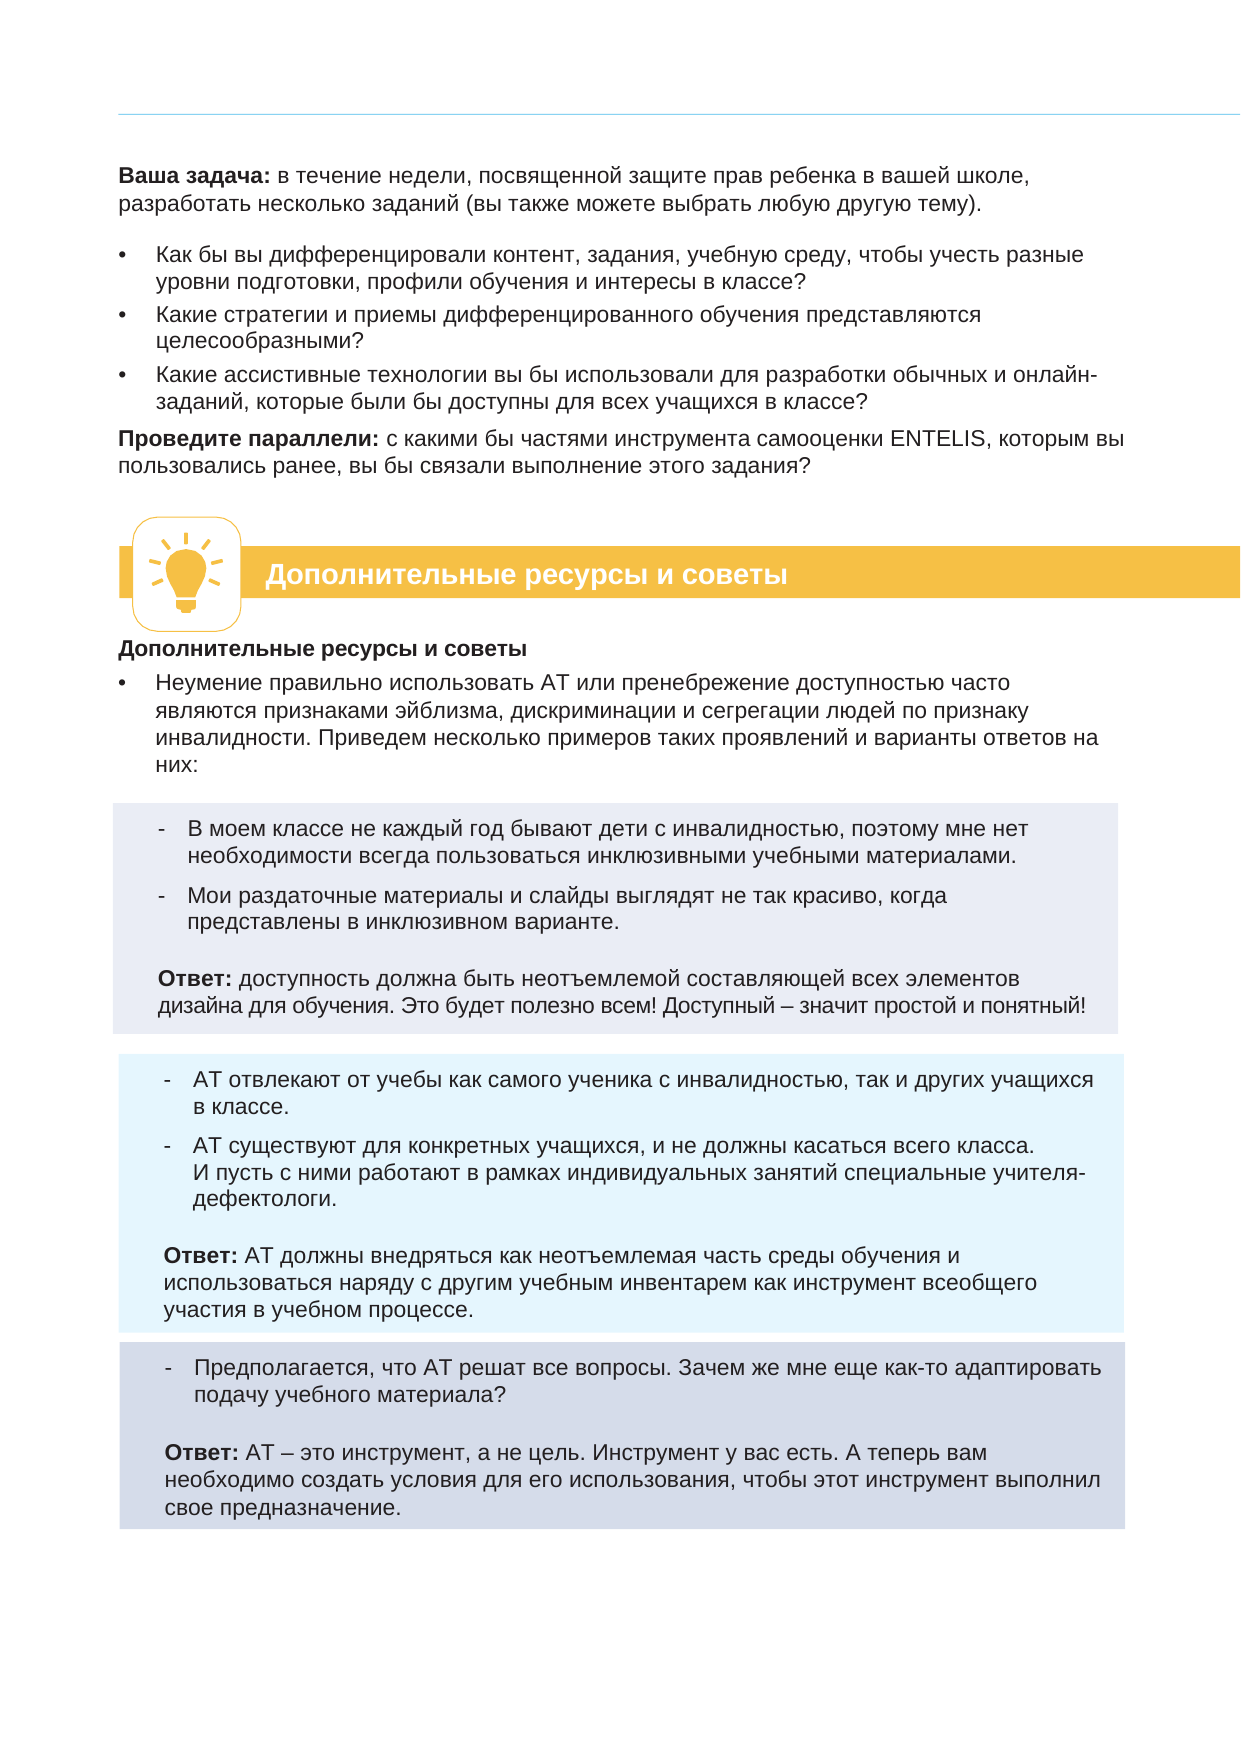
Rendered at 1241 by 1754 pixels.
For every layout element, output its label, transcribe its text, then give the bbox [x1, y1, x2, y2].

list Как бы вы дифференцировали контент, задания, учебную среду, чтобы учесть разные уровни подготовки, профили обучения и интересы в классе? [118, 241, 1119, 294]
list Неумение правильно использовать АТ или пренебрежение доступностью часто являются признаками эйблизма, дискриминации и сегрегации людей по признаку инвалидности. Приведем несколько примеров таких проявлений и варианты ответов на них: [118, 669, 1118, 778]
text Ваша задача: в течение недели, посвященной защите прав ребенка в вашей школе, разработать несколько заданий (вы также можете выбрать любую другую тему). [118, 162, 1119, 216]
text Проведите параллели: с какими бы частями инструмента самооценки ENTELIS, которым вы пользовались ранее, вы бы связали выполнение этого задания? [118, 425, 1240, 479]
list Какие стратегии и приемы дифференцированного обучения представляются целесообразными? [118, 301, 1119, 353]
list Какие ассистивные технологии вы бы использовали для разработки обычных и онлайн-заданий, которые были бы доступны для всех учащихся в классе? [118, 361, 1119, 414]
subtitle Дополнительные ресурсы и советы [118, 634, 1240, 661]
picture [176, 600, 196, 613]
